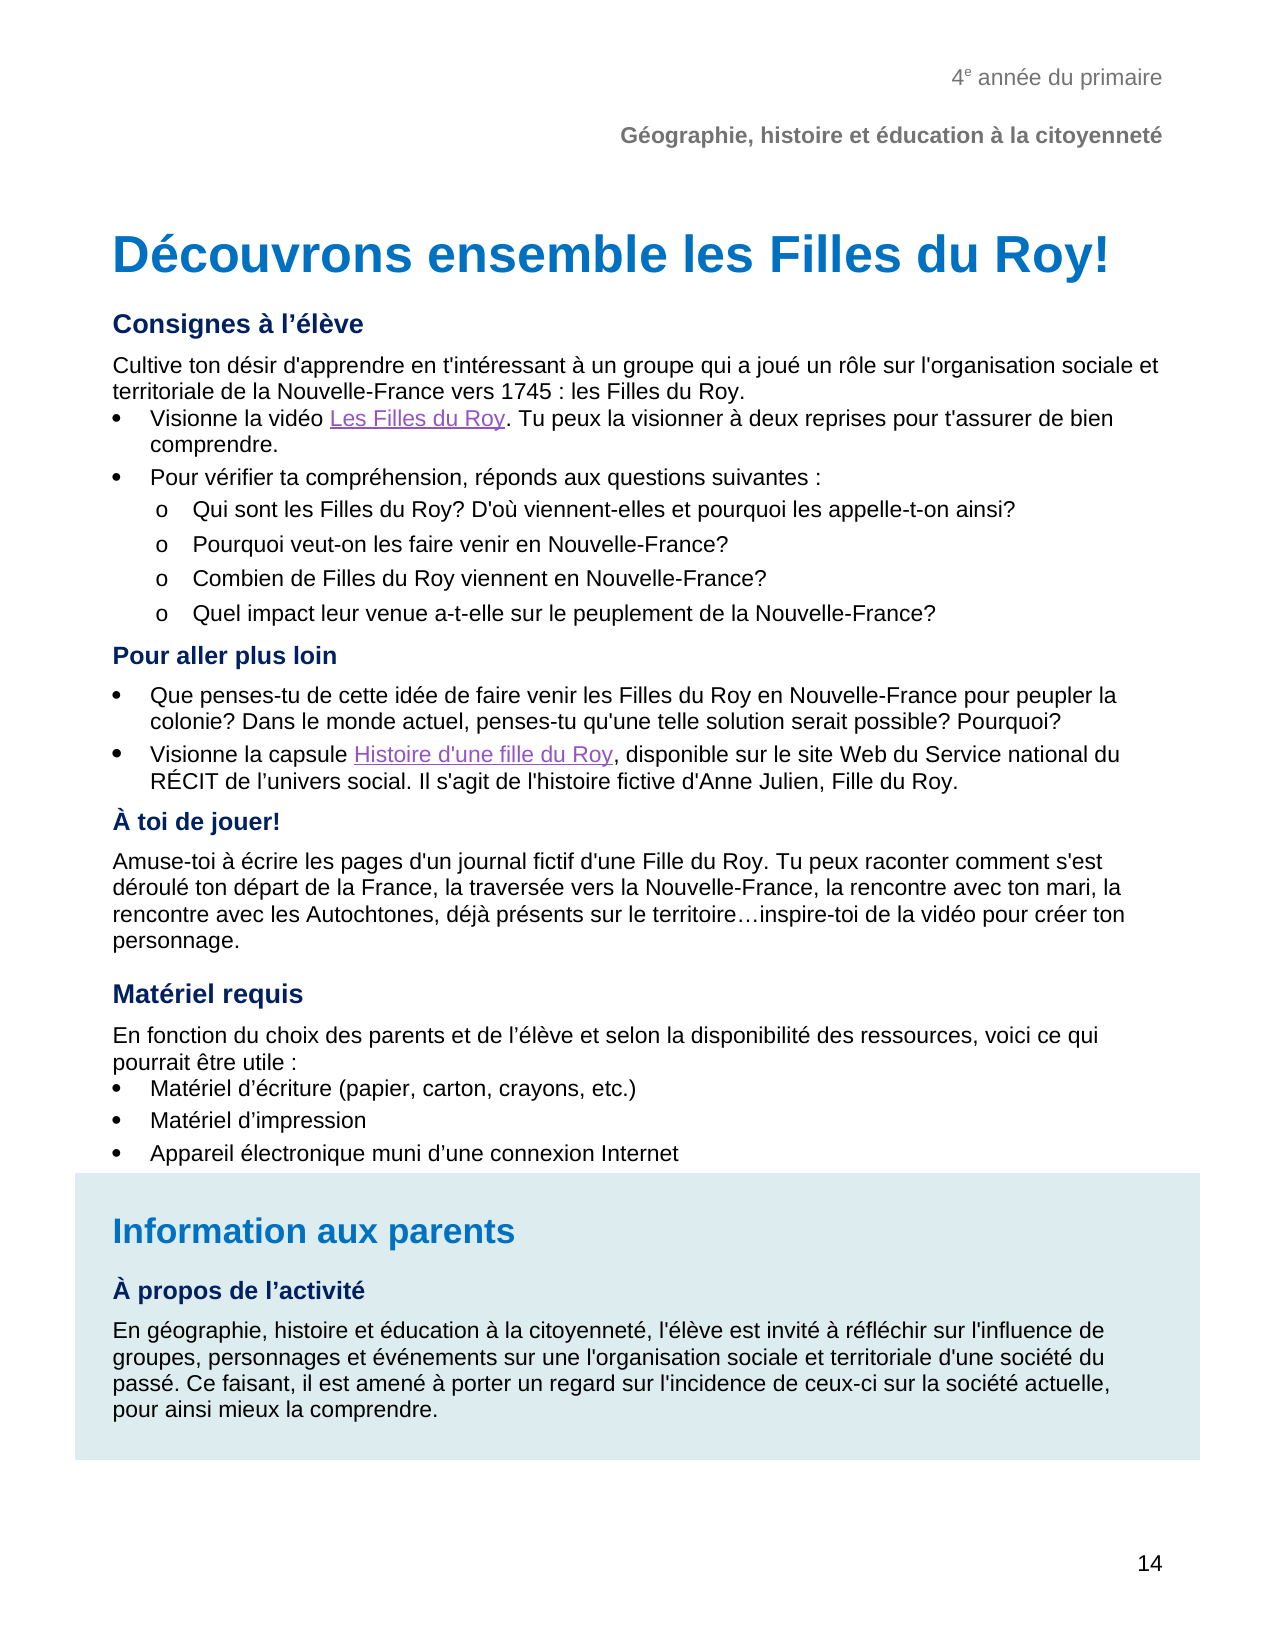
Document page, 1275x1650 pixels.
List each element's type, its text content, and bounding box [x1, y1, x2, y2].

text Que penses-tu de cette idée de faire venir les Filles du Roy en Nouvelle-France pour peupler la colonie? Dans le monde actuel, penses-tu qu'une telle solution serait possible? Pourquoi? [112, 682, 1162, 735]
text Appareil électronique muni d’une connexion Internet [112, 1140, 1162, 1166]
text À toi de jouer! [112, 807, 1162, 835]
text Pour vérifier ta compréhension, réponds aux questions suivantes : [112, 463, 1162, 490]
text Découvrons ensemble les Filles du Roy! [112, 223, 1162, 283]
text Pour aller plus loin [112, 641, 1162, 669]
text Cultive ton désir d'apprendre en t'intéressant à un groupe qui a joué un rôle sur l'organisation sociale et territoriale de la Nouvelle-France vers 1745 : les Filles du Roy. [112, 352, 1162, 404]
text Matériel d’impression [112, 1107, 1162, 1134]
table_header Information aux parents À propos de l’activité En géographie, histoire et éducation à la citoyenneté, l'élève est invité à réfléchir sur l'influence de groupes, personnages et événements sur une l'organisation sociale et territoriale d'une société du passé. Ce faisant, il est amené à porter un regard sur l'incidence de ceux-ci sur la société actuelle, pour ainsi mieux la comprendre. [75, 1173, 1200, 1460]
text Matériel requis [112, 978, 1083, 1009]
text Consignes à l’élève [112, 308, 1162, 339]
text Amuse-toi à écrire les pages d'un journal fictif d'une Fille du Roy. Tu peux raconter comment s'est déroulé ton départ de la France, la traversée vers la Nouvelle-France, la rencontre avec ton mari, la rencontre avec les Autochtones, déjà présents sur le territoire…inspire-toi de la vidéo pour créer ton personnage. [112, 848, 1162, 953]
text Quel impact leur venue a-t-elle sur le peuplement de la Nouvelle-France? [155, 600, 1162, 628]
text Visionne la vidéo Les Filles du Roy. Tu peux la visionner à deux reprises pour t'assurer de bien comprendre. [112, 404, 1162, 457]
text Combien de Filles du Roy viennent en Nouvelle-France? [155, 565, 1162, 594]
text Qui sont les Filles du Roy? D'où viennent-elles et pourquoi les appelle-t-on ainsi? [155, 496, 1162, 524]
text Géographie, histoire et éducation à la citoyenneté [112, 122, 1162, 148]
text Pourquoi veut-on les faire venir en Nouvelle-France? [155, 531, 1162, 559]
text Visionne la capsule Histoire d'une fille du Roy, disponible sur le site Web du Service national du RÉCIT de l’univers social. Il s'agit de l'histoire fictive d'Anne Julien, Fille du Roy. [112, 741, 1162, 794]
text Matériel d’écriture (papier, carton, crayons, etc.) [112, 1075, 1162, 1101]
text En fonction du choix des parents et de l’élève et selon la disponibilité des ressources, voici ce qui pourrait être utile : [112, 1022, 1162, 1075]
